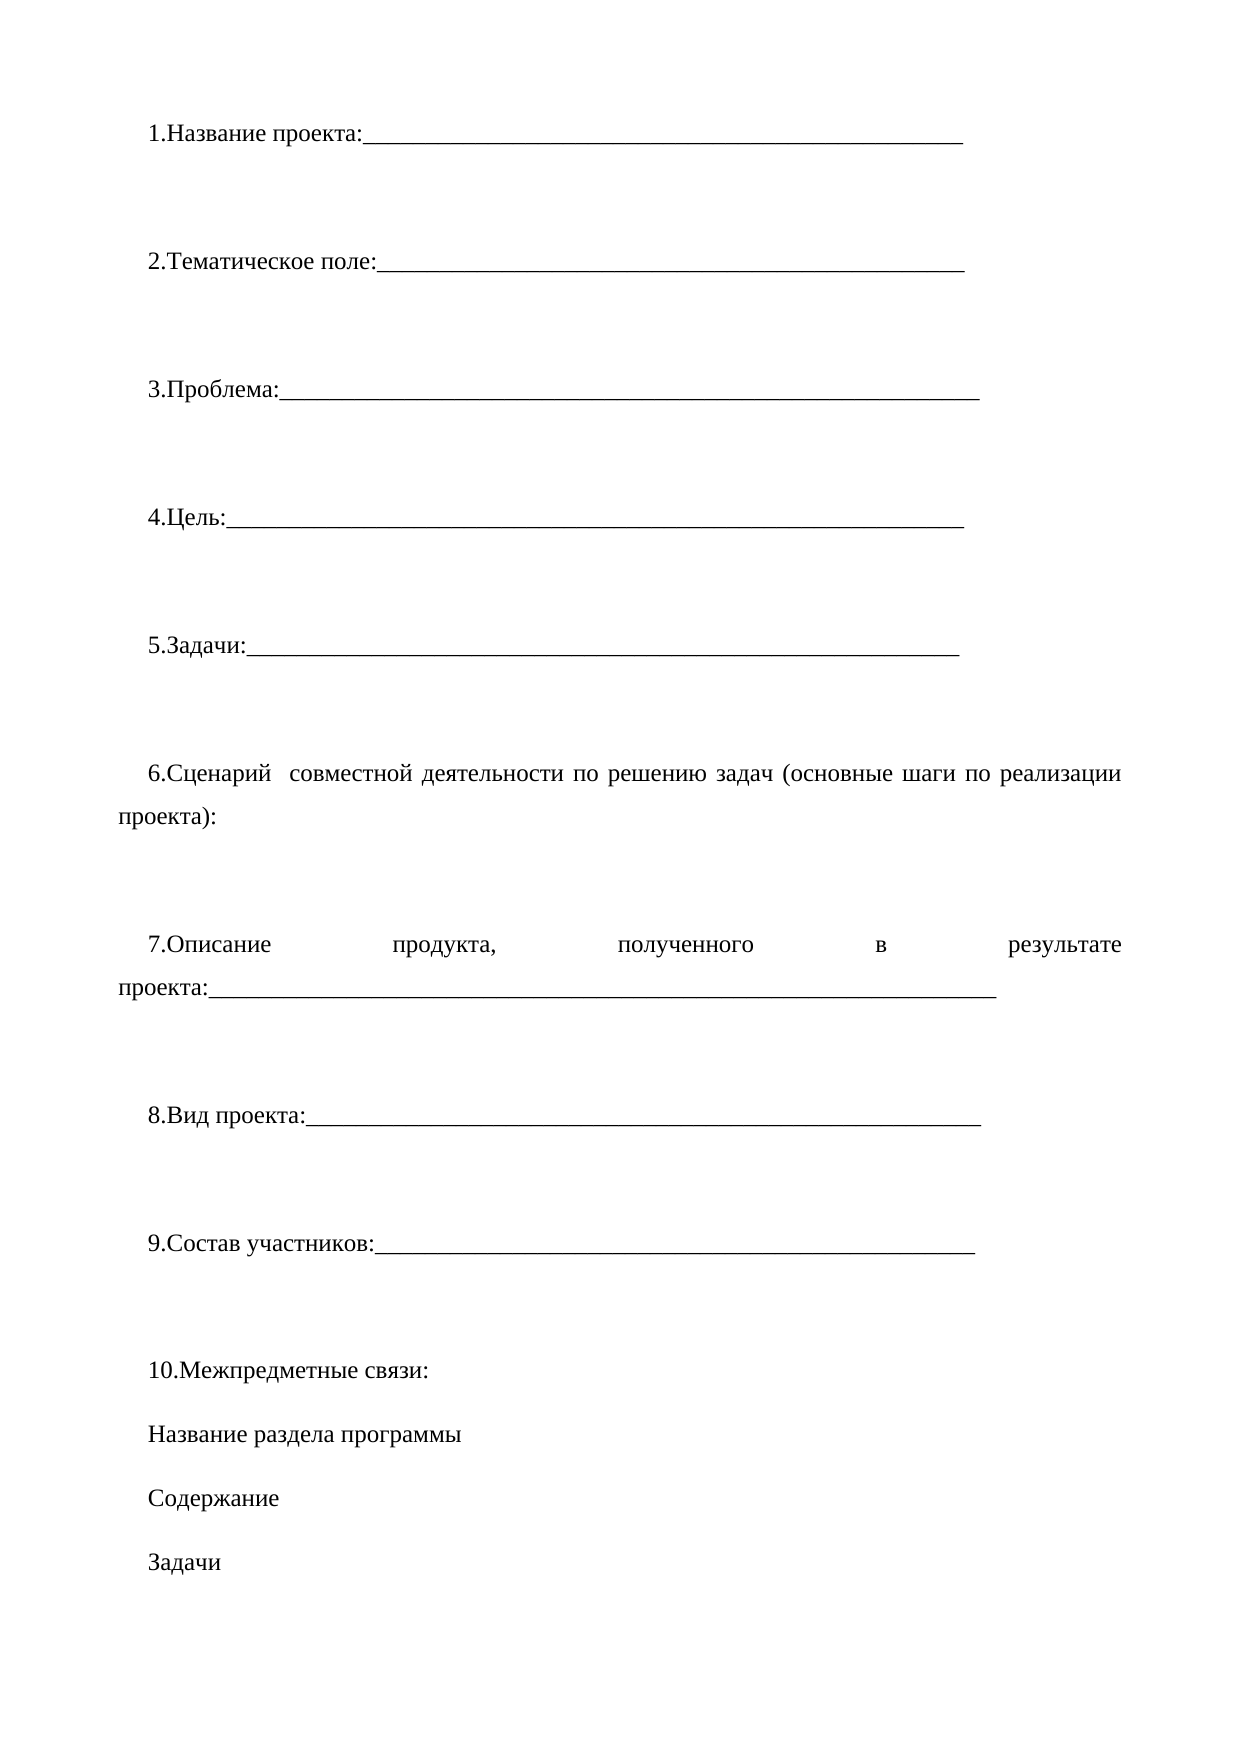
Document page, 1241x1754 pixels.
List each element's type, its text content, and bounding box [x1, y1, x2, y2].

text 8.Вид проекта:______________________________________________________ [118, 1100, 1122, 1128]
text Содержание [118, 1483, 1122, 1512]
text Название раздела программы [118, 1419, 1122, 1448]
text 10.Межпредметные связи: [118, 1356, 1122, 1384]
text 7.Описание продукта, полученного в результате проекта:_______________________________________________________________ [118, 929, 1122, 1001]
text Задачи [118, 1547, 1122, 1576]
text 6.Сценарий совместной деятельности по решению задач (основные шаги по реализации проекта): [118, 758, 1122, 829]
text 1.Название проекта:________________________________________________ [118, 118, 1122, 147]
text 5.Задачи:_________________________________________________________ [118, 630, 1122, 658]
text 2.Тематическое поле:_______________________________________________ [118, 246, 1122, 275]
text 3.Проблема:________________________________________________________ [118, 374, 1122, 403]
text 9.Состав участников:________________________________________________ [118, 1228, 1122, 1256]
text 4.Цель:___________________________________________________________ [118, 502, 1122, 531]
